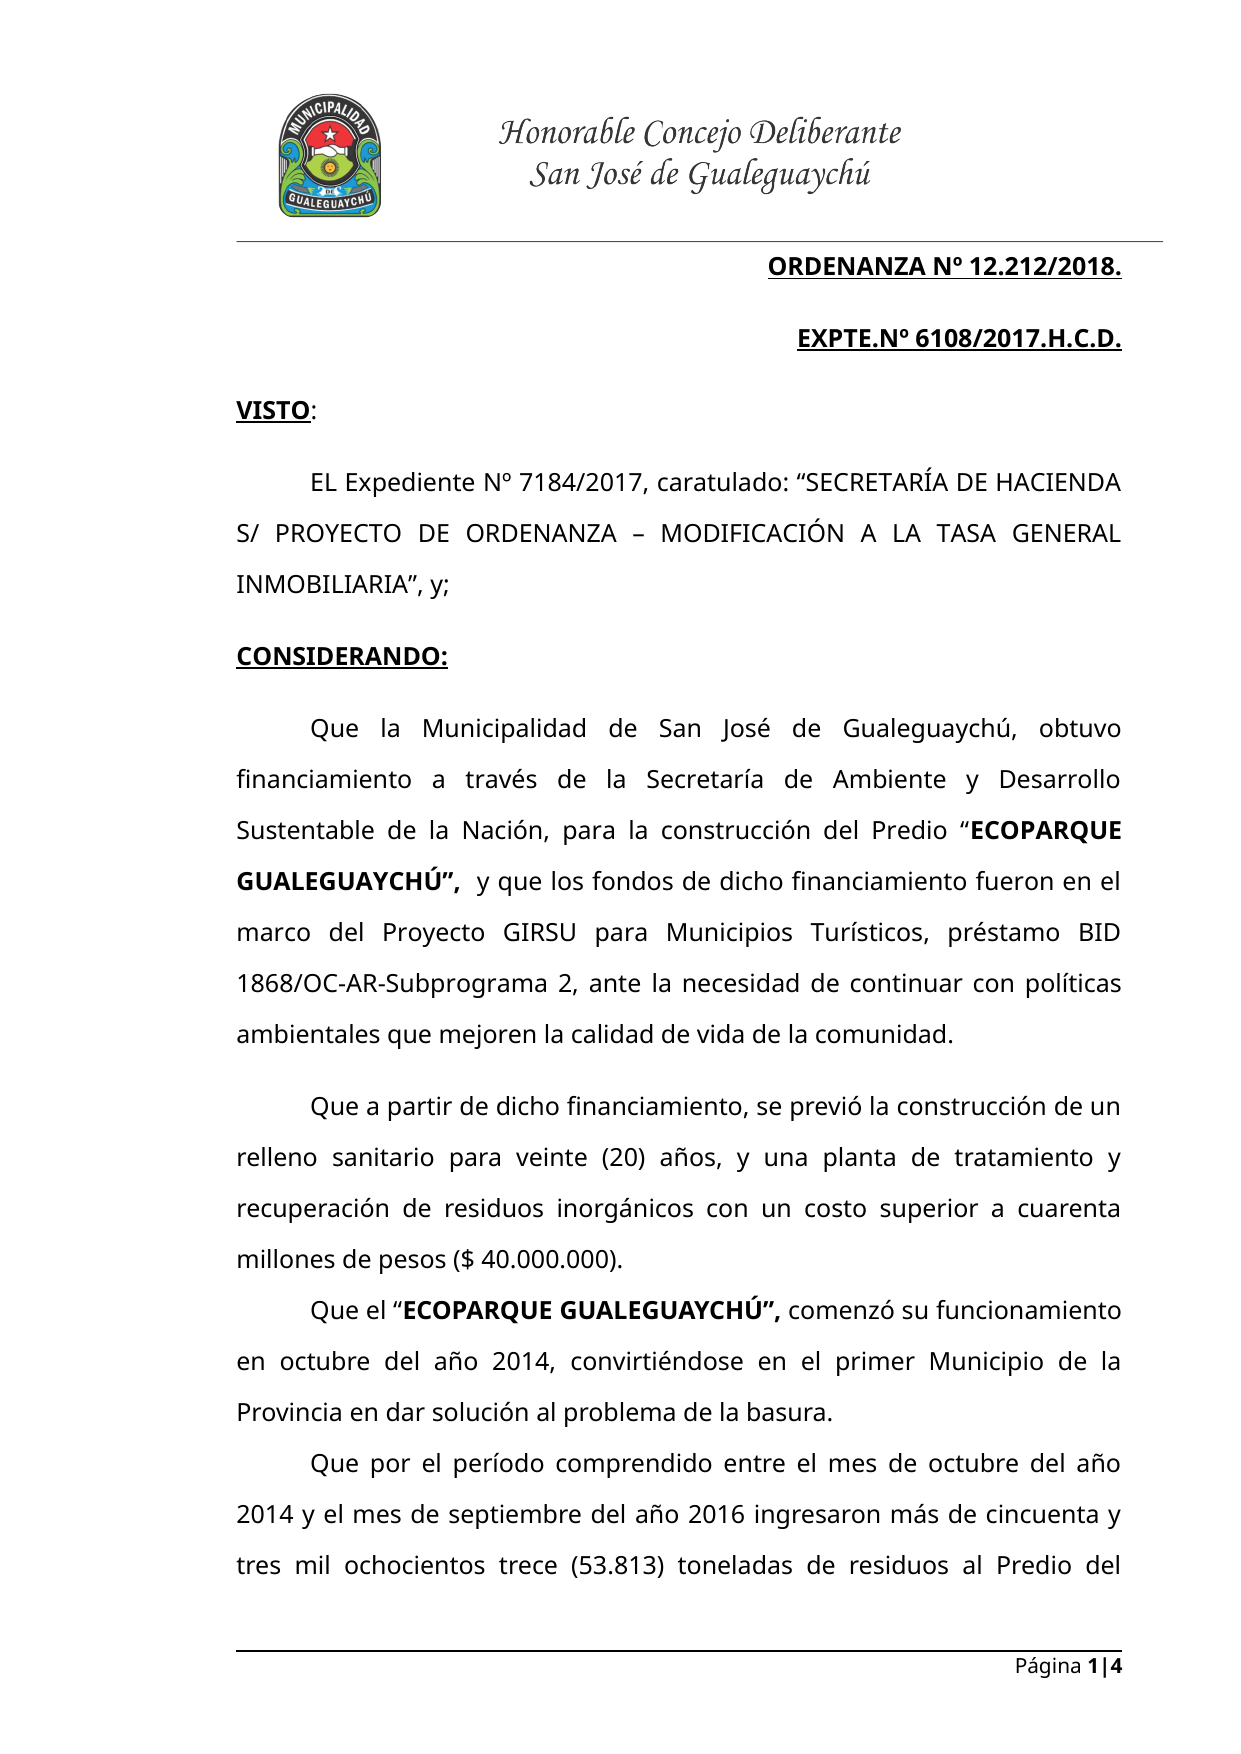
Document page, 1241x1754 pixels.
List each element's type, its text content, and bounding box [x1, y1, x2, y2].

text EL Expediente Nº 7184/2017, caratulado: “SECRETARÍA DE HACIENDA S/ PROYECTO DE ORDENANZA – MODIFICACIÓN A LA TASA GENERAL INMOBILIARIA”, y; [236, 464, 1122, 601]
text Que la Municipalidad de San José de Gualeguaychú, obtuvo financiamiento a través de la Secretaría de Ambiente y Desarrollo Sustentable de la Nación, para la construcción del Predio “ECOPARQUE GUALEGUAYCHÚ”, y que los fondos de dicho financiamiento fueron en el marco del Proyecto GIRSU para Municipios Turísticos, préstamo BID 1868/OC-AR-Subprograma 2, ante la necesidad de continuar con políticas ambientales que mejoren la calidad de vida de la comunidad. [236, 710, 1122, 1051]
text ORDENANZA Nº 12.212/2018. [236, 249, 1122, 283]
text CONSIDERANDO: [236, 638, 1122, 672]
picture [236, 73, 1165, 249]
text EXPTE.Nº 6108/2017.H.C.D. [236, 321, 1122, 355]
list Que el “ECOPARQUE GUALEGUAYCHÚ”, comenzó su funcionamiento en octubre del año 2014, convirtiéndose en el primer Municipio de la Provincia en dar solución al problema de la basura. [236, 1293, 1122, 1429]
text VISTO: [236, 393, 1122, 427]
list Que a partir de dicho financiamiento, se previó la construcción de un relleno sanitario para veinte (20) años, y una planta de tratamiento y recuperación de residuos inorgánicos con un costo superior a cuarenta millones de pesos ($ 40.000.000). [236, 1088, 1122, 1276]
